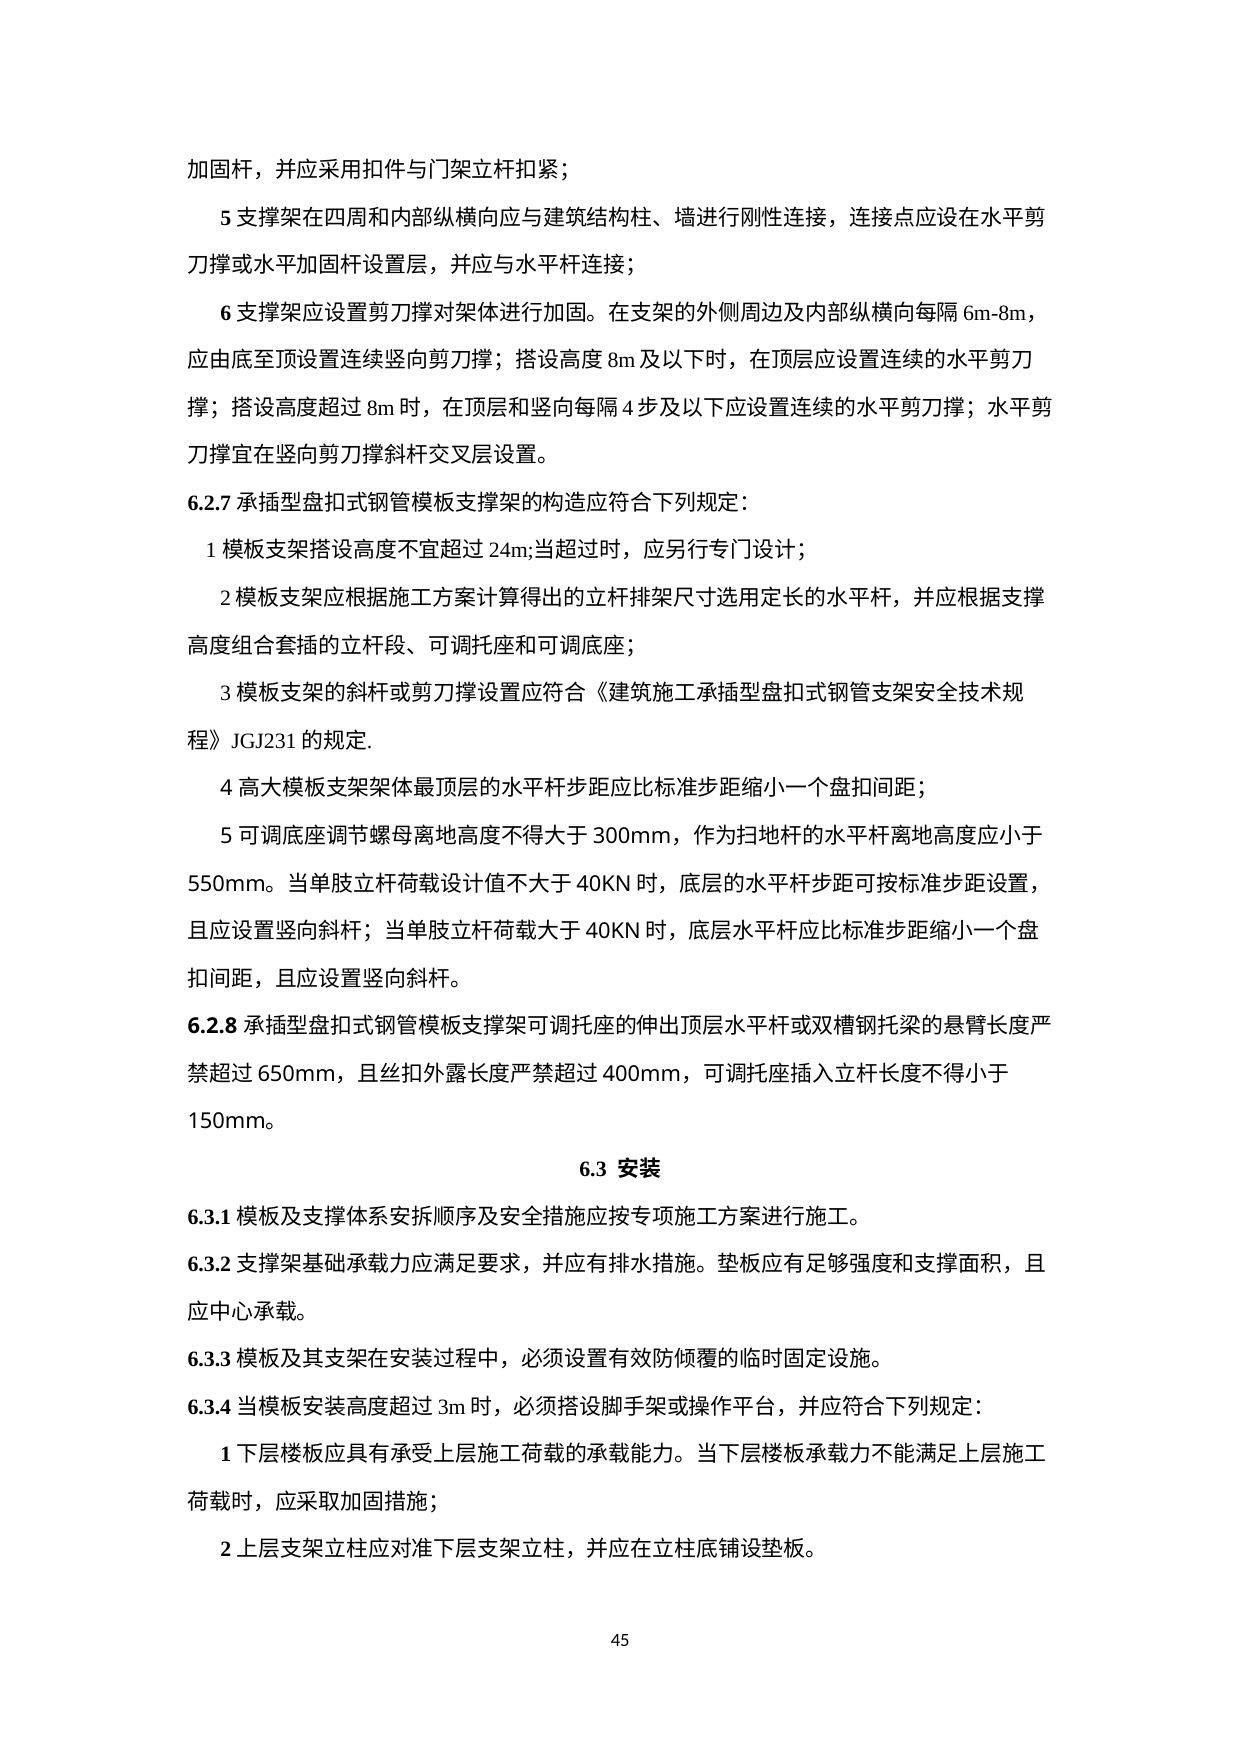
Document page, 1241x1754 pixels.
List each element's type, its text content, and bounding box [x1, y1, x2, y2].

text 1 模板支架搭设高度不宜超过24m;当超过时，应另行专门设计； [187, 532, 1053, 564]
text 6.3.1 模板及支撑体系安拆顺序及安全措施应按专项施工方案进行施工。 [187, 1199, 1053, 1230]
text 5 支撑架在四周和内部纵横向应与建筑结构柱、墙进行刚性连接，连接点应设在水平剪刀撑或水平加固杆设置层，并应与水平杆连接； [187, 199, 1053, 279]
text 1 下层楼板应具有承受上层施工荷载的承载能力。当下层楼板承载力不能满足上层施工荷载时，应采取加固措施； [187, 1436, 1053, 1515]
text 5 可调底座调节螺母离地高度不得大于300mm，作为扫地杆的水平杆离地高度应小于550mm。当单肢立杆荷载设计值不大于40KN时，底层的水平杆步距可按标准步距设置，且应设置竖向斜杆；当单肢立杆荷载大于40KN时，底层水平杆应比标准步距缩小一个盘扣间距，且应设置竖向斜杆。 [187, 818, 1053, 992]
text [187, 152, 1053, 184]
text 4 高大模板支架架体最顶层的水平杆步距应比标准步距缩小一个盘扣间距； [187, 770, 1053, 802]
text 3 模板支架的斜杆或剪刀撑设置应符合《建筑施工承插型盘扣式钢管支架安全技术规程》JGJ231的规定. [187, 675, 1053, 754]
text 2 上层支架立柱应对准下层支架立柱，并应在立柱底铺设垫板。 [187, 1531, 1053, 1563]
text 6.2.7 承插型盘扣式钢管模板支撑架的构造应符合下列规定： [187, 484, 1053, 516]
text 2模板支架应根据施工方案计算得出的立杆排架尺寸选用定长的水平杆，并应根据支撑高度组合套插的立杆段、可调托座和可调底座； [187, 580, 1053, 659]
text 6.3 安装 [187, 1151, 1053, 1183]
text 6.3.4 当模板安装高度超过3m时，必须搭设脚手架或操作平台，并应符合下列规定： [187, 1389, 1053, 1420]
text 6.3.3 模板及其支架在安装过程中，必须设置有效防倾覆的临时固定设施。 [187, 1341, 1053, 1373]
text 6.3.2 支撑架基础承载力应满足要求，并应有排水措施。垫板应有足够强度和支撑面积，且应中心承载。 [187, 1246, 1053, 1325]
text 6.2.8 承插型盘扣式钢管模板支撑架可调托座的伸出顶层水平杆或双槽钢托梁的悬臂长度严禁超过650mm，且丝扣外露长度严禁超过400mm，可调托座插入立杆长度不得小于150mm。 [187, 1008, 1053, 1135]
text 6 支撑架应设置剪刀撑对架体进行加固。在支架的外侧周边及内部纵横向每隔6m-8m，应由底至顶设置连续竖向剪刀撑；搭设高度8m及以下时，在顶层应设置连续的水平剪刀撑；搭设高度超过8m时，在顶层和竖向每隔4步及以下应设置连续的水平剪刀撑；水平剪刀撑宜在竖向剪刀撑斜杆交叉层设置。 [187, 294, 1053, 469]
